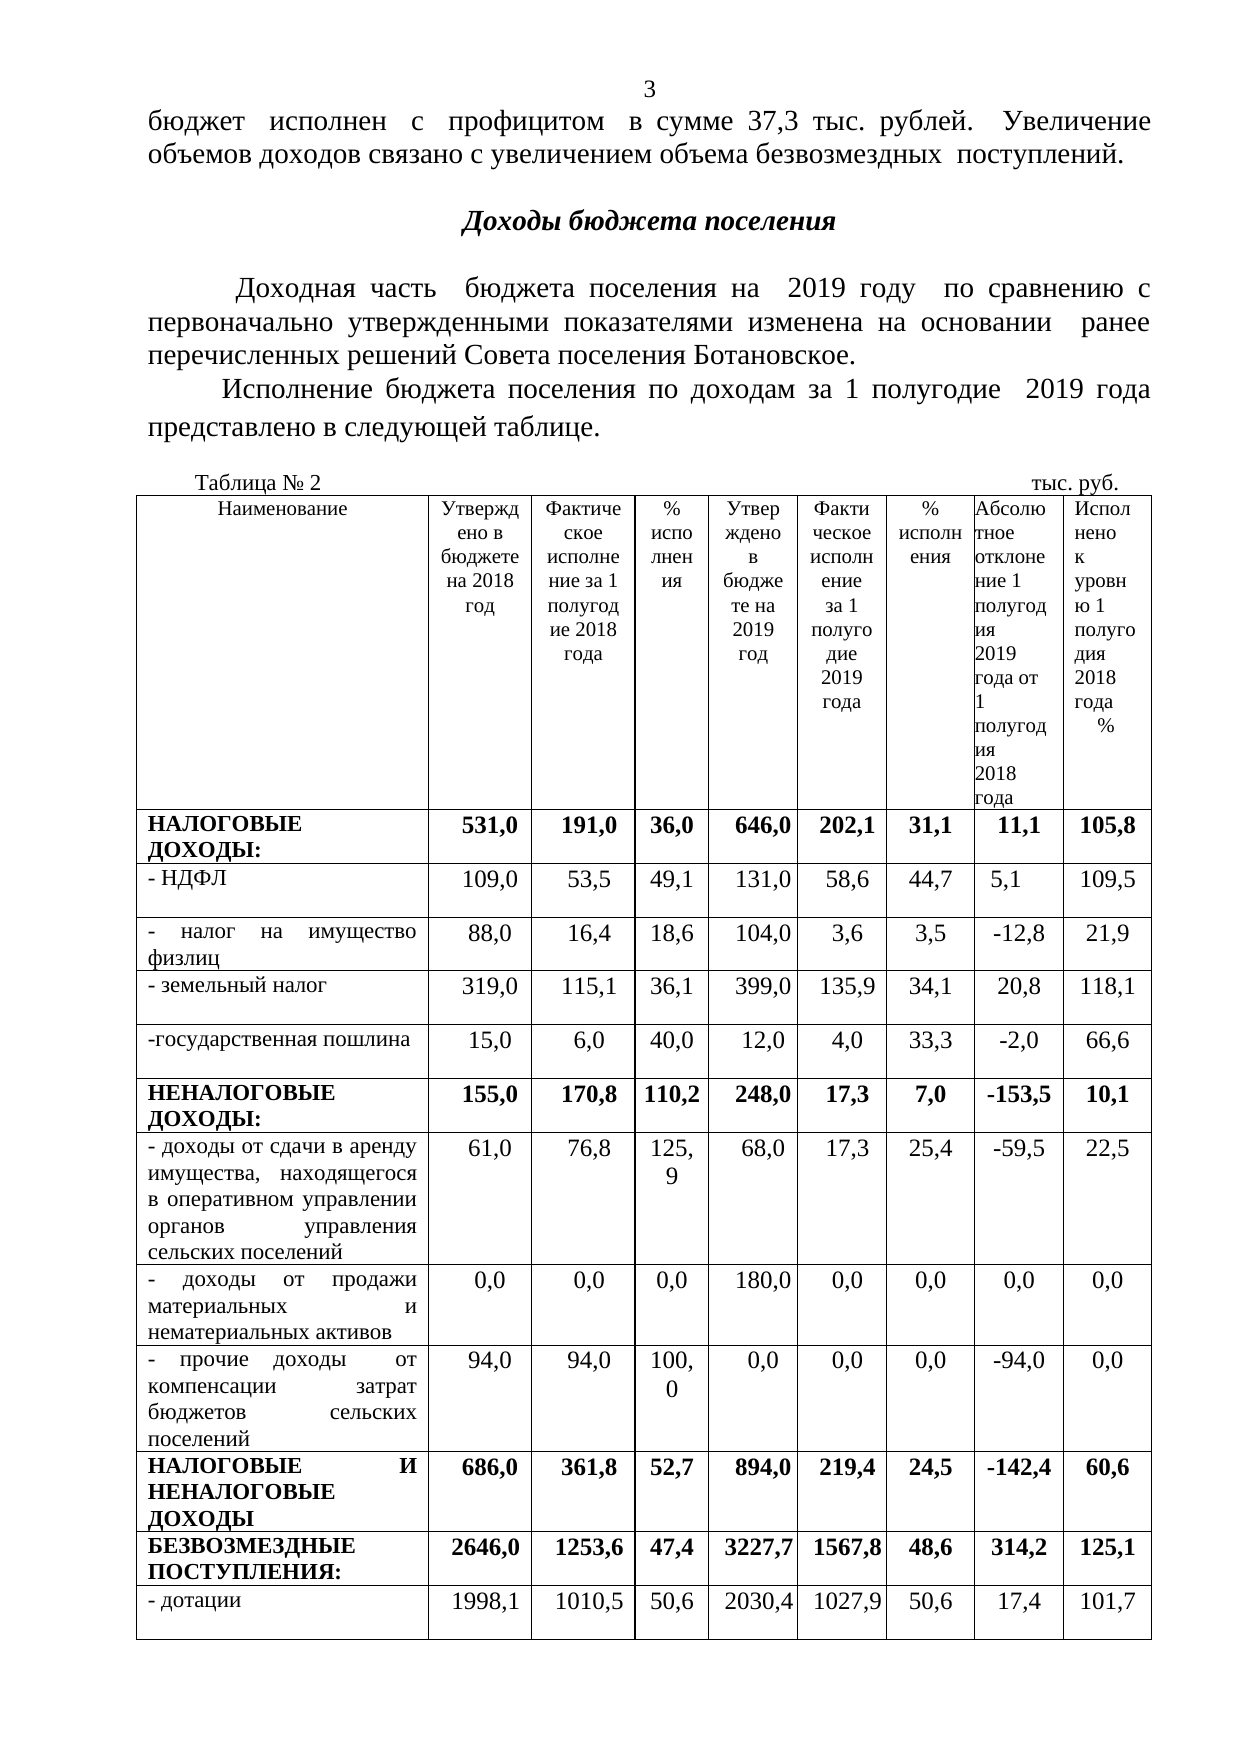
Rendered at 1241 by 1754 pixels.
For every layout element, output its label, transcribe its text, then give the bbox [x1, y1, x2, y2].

table_cell 361,8 [532, 1452, 634, 1531]
table_header Фактическое исполнение за 1 полугодие 2019 года [798, 496, 886, 809]
table_cell 531,0 [429, 810, 531, 863]
table_cell 0,0 [887, 1346, 974, 1451]
table_cell - прочие доходы от компенсации затрат бюджетов сельских поселений [137, 1346, 428, 1451]
table_cell 10,1 [1064, 1079, 1151, 1132]
table_cell 219,4 [798, 1452, 886, 1531]
table_cell 109,5 [1064, 864, 1151, 917]
table_cell - доходы от сдачи в аренду имущества, находящегося в оперативном управлении органов управления сельских поселений [137, 1133, 428, 1264]
table_cell -12,8 [975, 918, 1063, 970]
table_cell НАЛОГОВЫЕ ДОХОДЫ: [137, 810, 428, 863]
table_cell 21,9 [1064, 918, 1151, 970]
table_cell 104,0 [709, 918, 797, 970]
table_cell 88,0 [429, 918, 531, 970]
table_cell 131,0 [709, 864, 797, 917]
table_cell 170,8 [532, 1079, 634, 1132]
table_cell 15,0 [429, 1025, 531, 1078]
table_cell 94,0 [532, 1346, 634, 1451]
table_cell -2,0 [975, 1025, 1063, 1078]
table_cell 1253,6 [532, 1532, 634, 1585]
table_cell - НДФЛ [137, 864, 428, 917]
table_cell 12,0 [709, 1025, 797, 1078]
table_header Абсолютное отклонение 1 полугодия 2019 года от 1 полугодия 2018 года [975, 496, 1063, 809]
table_cell 115,1 [532, 971, 634, 1024]
table_cell -59,5 [975, 1133, 1063, 1264]
table_cell 22,5 [1064, 1133, 1151, 1264]
table_cell 0,0 [429, 1265, 531, 1344]
table_cell 31,1 [887, 810, 974, 863]
table_cell 17,3 [798, 1133, 886, 1264]
table_cell -94,0 [975, 1346, 1063, 1451]
table_cell 1567,8 [798, 1532, 886, 1585]
table_cell 0,0 [975, 1265, 1063, 1344]
table_cell 68,0 [709, 1133, 797, 1264]
table_cell 319,0 [429, 971, 531, 1024]
table_cell 94,0 [429, 1346, 531, 1451]
table_cell 50,6 [887, 1586, 974, 1638]
table_cell 34,1 [887, 971, 974, 1024]
text Таблица № 2 тыс. руб. [148, 469, 1152, 495]
table_cell 0,0 [636, 1265, 708, 1344]
table_header % исполнения [887, 496, 974, 809]
table_cell 53,5 [532, 864, 634, 917]
table_cell 4,0 [798, 1025, 886, 1078]
table_cell 2030,4 [709, 1586, 797, 1638]
table_cell 0,0 [887, 1265, 974, 1344]
text Исполнение бюджета поселения по доходам за 1 полугодие 2019 года представлено в следующей таблице. [148, 371, 1152, 443]
table_cell 33,3 [887, 1025, 974, 1078]
table_cell 16,4 [532, 918, 634, 970]
table_header Исполнено к уровню 1 полугодия 2018 года % [1064, 496, 1151, 809]
table_header Наименование [137, 496, 428, 809]
table_cell - дотации [137, 1586, 428, 1638]
table_cell 17,3 [798, 1079, 886, 1132]
table_cell - налог на имущество физлиц [137, 918, 428, 970]
table_cell 36,1 [636, 971, 708, 1024]
table_cell 66,6 [1064, 1025, 1151, 1078]
table_cell НАЛОГОВЫЕ И НЕНАЛОГОВЫЕ ДОХОДЫ [137, 1452, 428, 1531]
table_cell 76,8 [532, 1133, 634, 1264]
table_cell 101,7 [1064, 1586, 1151, 1638]
table_cell 155,0 [429, 1079, 531, 1132]
table_cell 0,0 [1064, 1346, 1151, 1451]
table_cell 248,0 [709, 1079, 797, 1132]
table_header Утверждено в бюджете на 2019 год [709, 496, 797, 809]
table_cell 52,7 [636, 1452, 708, 1531]
table_cell 1027,9 [798, 1586, 886, 1638]
table_cell 47,4 [636, 1532, 708, 1585]
table_cell 18,6 [636, 918, 708, 970]
table_cell 11,1 [975, 810, 1063, 863]
table_cell 1010,5 [532, 1586, 634, 1638]
table_cell 0,0 [798, 1265, 886, 1344]
table_cell НЕНАЛОГОВЫЕ ДОХОДЫ: [137, 1079, 428, 1132]
table_cell 24,5 [887, 1452, 974, 1531]
table_cell 105,8 [1064, 810, 1151, 863]
text Доходная часть бюджета поселения на 2019 году по сравнению с первоначально утвержденными показателями изменена на основании ранее перечисленных решений Совета поселения Ботановское. [148, 270, 1152, 371]
table_cell 58,6 [798, 864, 886, 917]
table_cell 3,6 [798, 918, 886, 970]
table_header % исполнения [636, 496, 708, 809]
table_cell 0,0 [709, 1346, 797, 1451]
table_cell 125,1 [1064, 1532, 1151, 1585]
table_cell 17,4 [975, 1586, 1063, 1638]
table_cell 25,4 [887, 1133, 974, 1264]
table_cell 118,1 [1064, 971, 1151, 1024]
table_cell -142,4 [975, 1452, 1063, 1531]
table_cell 646,0 [709, 810, 797, 863]
table_cell 48,6 [887, 1532, 974, 1585]
table_cell 36,0 [636, 810, 708, 863]
table_cell 100,0 [636, 1346, 708, 1451]
table_cell 0,0 [532, 1265, 634, 1344]
table_cell БЕЗВОЗМЕЗДНЫЕ ПОСТУПЛЕНИЯ: [137, 1532, 428, 1585]
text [148, 103, 1152, 170]
table_cell 0,0 [1064, 1265, 1151, 1344]
table_cell - доходы от продажи материальных и нематериальных активов [137, 1265, 428, 1344]
table_cell 6,0 [532, 1025, 634, 1078]
table_cell 61,0 [429, 1133, 531, 1264]
table_cell 314,2 [975, 1532, 1063, 1585]
table_cell 135,9 [798, 971, 886, 1024]
text Доходы бюджета поселения [148, 203, 1152, 237]
table_cell 50,6 [636, 1586, 708, 1638]
table_cell - земельный налог [137, 971, 428, 1024]
table_cell 191,0 [532, 810, 634, 863]
table_cell 3227,7 [709, 1532, 797, 1585]
table_cell -государственная пошлина [137, 1025, 428, 1078]
table_cell 20,8 [975, 971, 1063, 1024]
table_header Фактическое исполнение за 1 полугодие 2018 года [532, 496, 634, 809]
table_cell 60,6 [1064, 1452, 1151, 1531]
table_header Утверждено в бюджете на 2018 год [429, 496, 531, 809]
table_cell 5,1 [975, 864, 1063, 917]
table_cell -153,5 [975, 1079, 1063, 1132]
table_cell 125,9 [636, 1133, 708, 1264]
table_cell 40,0 [636, 1025, 708, 1078]
table_cell 110,2 [636, 1079, 708, 1132]
table_cell 399,0 [709, 971, 797, 1024]
table_cell 2646,0 [429, 1532, 531, 1585]
table_cell 109,0 [429, 864, 531, 917]
table_cell 686,0 [429, 1452, 531, 1531]
table_cell 49,1 [636, 864, 708, 917]
table_cell 7,0 [887, 1079, 974, 1132]
table_cell 0,0 [798, 1346, 886, 1451]
table_cell 1998,1 [429, 1586, 531, 1638]
table_cell 44,7 [887, 864, 974, 917]
table_cell 180,0 [709, 1265, 797, 1344]
table_cell 3,5 [887, 918, 974, 970]
table_cell 894,0 [709, 1452, 797, 1531]
table_cell 202,1 [798, 810, 886, 863]
